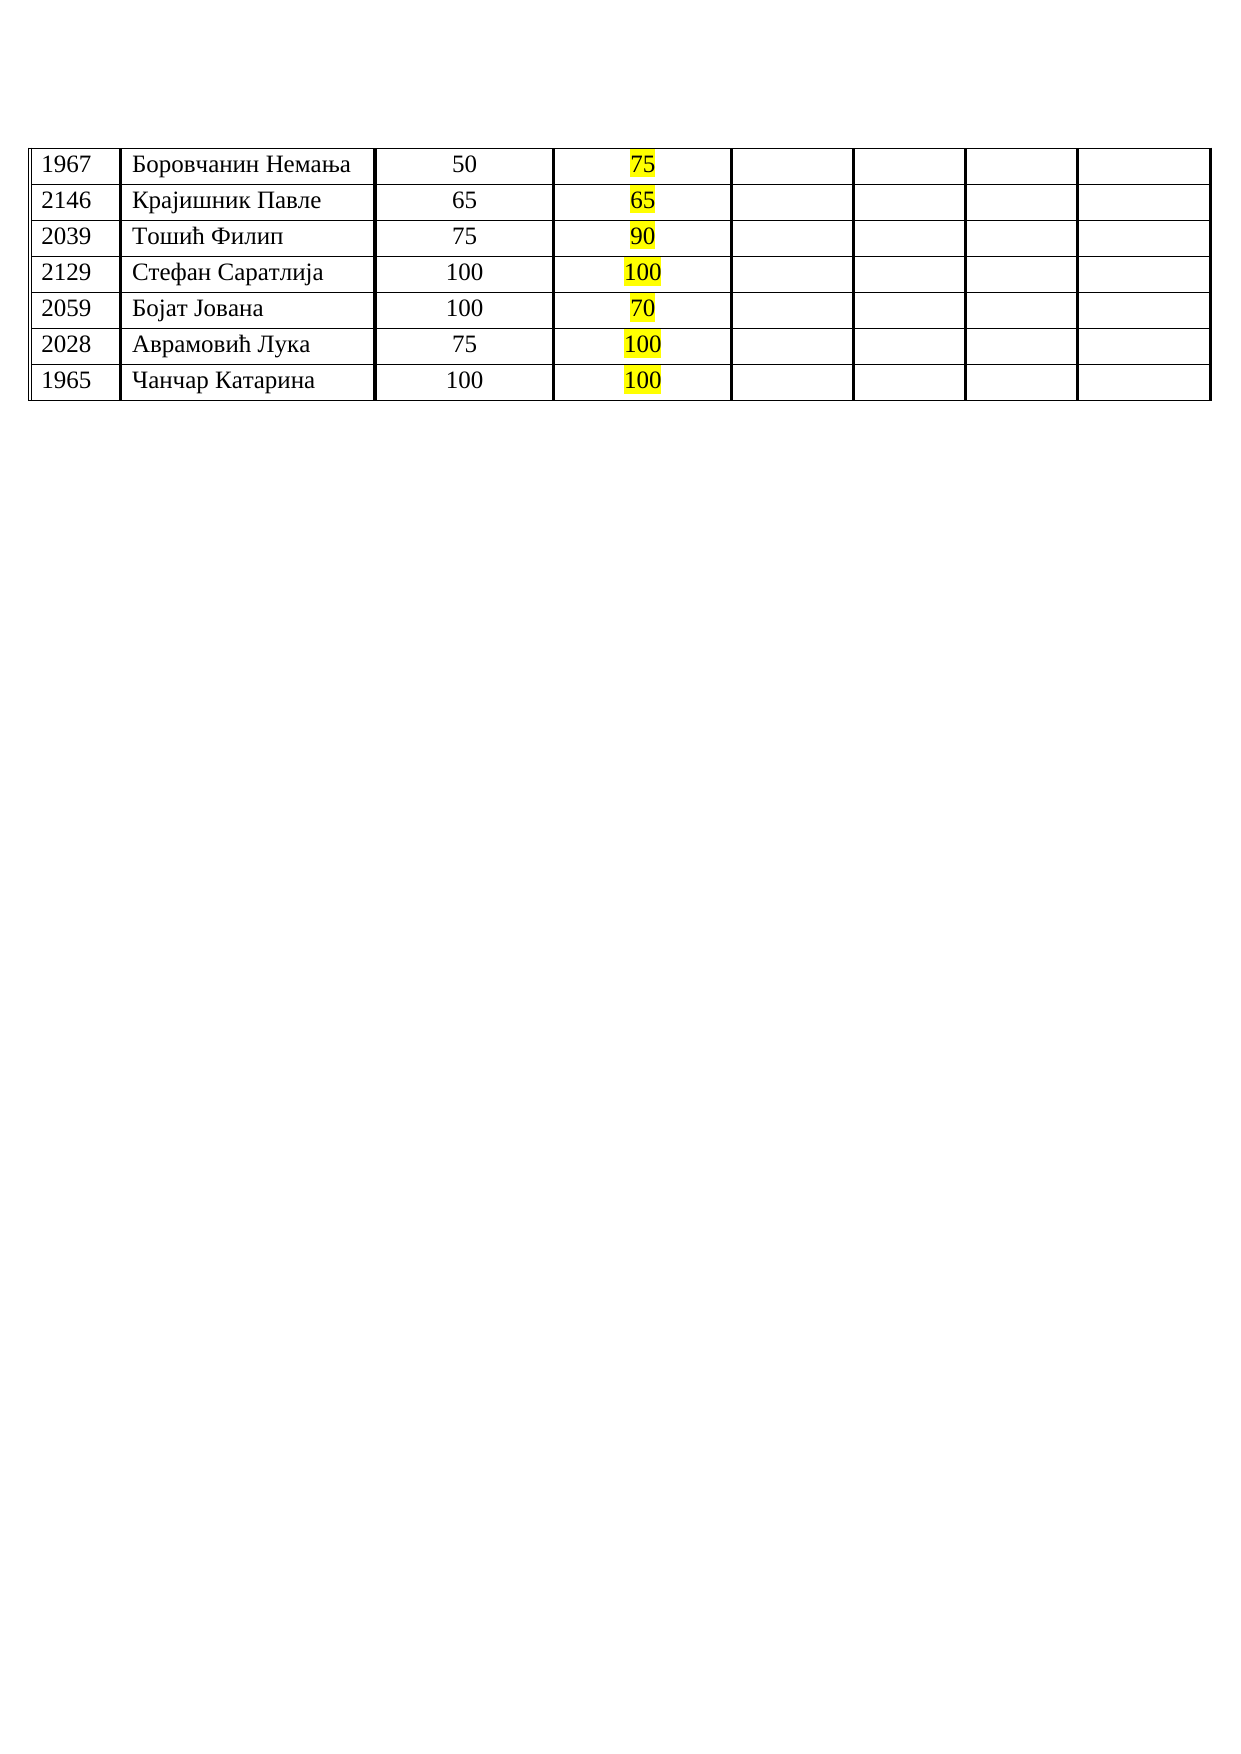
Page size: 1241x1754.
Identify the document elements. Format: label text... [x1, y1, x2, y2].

table_cell [855, 329, 964, 364]
table_cell 2028 [32, 329, 119, 364]
table_cell [967, 185, 1076, 220]
table_cell 1967 [32, 149, 119, 184]
table_cell Крајишник Павле [122, 185, 373, 220]
table_cell [855, 149, 964, 184]
table_cell 100 [377, 257, 552, 292]
table_cell [967, 293, 1076, 328]
table_cell [855, 185, 964, 220]
table_cell [1079, 149, 1209, 184]
table_cell 75 [377, 329, 552, 364]
table_cell 100 [377, 293, 552, 328]
table_cell [733, 221, 852, 256]
table_cell Боровчанин Немања [122, 149, 373, 184]
table_cell [967, 149, 1076, 184]
table_cell [733, 185, 852, 220]
table_cell [1079, 185, 1209, 220]
table_cell 75 [377, 221, 552, 256]
table_cell 2059 [32, 293, 119, 328]
table_cell 75 [555, 149, 730, 184]
table_cell [1079, 365, 1209, 400]
table_cell 65 [377, 185, 552, 220]
table_cell [855, 221, 964, 256]
table_cell Стефан Саратлија [122, 257, 373, 292]
table_cell Чанчар Катарина [122, 365, 373, 400]
table_cell 50 [377, 149, 552, 184]
table_cell 100 [377, 365, 552, 400]
table_cell [733, 329, 852, 364]
table_cell 2039 [32, 221, 119, 256]
table_cell 65 [555, 185, 730, 220]
table_cell [733, 293, 852, 328]
table_cell [1079, 293, 1209, 328]
table_cell 100 [555, 329, 730, 364]
table_cell 90 [555, 221, 730, 256]
table_cell [1079, 257, 1209, 292]
table_cell Аврамовић Лука [122, 329, 373, 364]
table_cell 1965 [32, 365, 119, 400]
table_cell Бојат Јована [122, 293, 373, 328]
table_cell [733, 257, 852, 292]
table_cell [1079, 329, 1209, 364]
table_cell Тошић Филип [122, 221, 373, 256]
table_cell [967, 221, 1076, 256]
table_cell [1079, 221, 1209, 256]
table_cell 2129 [32, 257, 119, 292]
table_cell 100 [555, 365, 730, 400]
table_cell [855, 365, 964, 400]
table_cell 2146 [32, 185, 119, 220]
table_cell [855, 257, 964, 292]
table_cell 100 [555, 257, 730, 292]
table_cell [967, 329, 1076, 364]
table_cell [733, 149, 852, 184]
table_cell [855, 293, 964, 328]
table_cell [967, 365, 1076, 400]
table_cell [733, 365, 852, 400]
table_cell [967, 257, 1076, 292]
table_cell 70 [555, 293, 730, 328]
